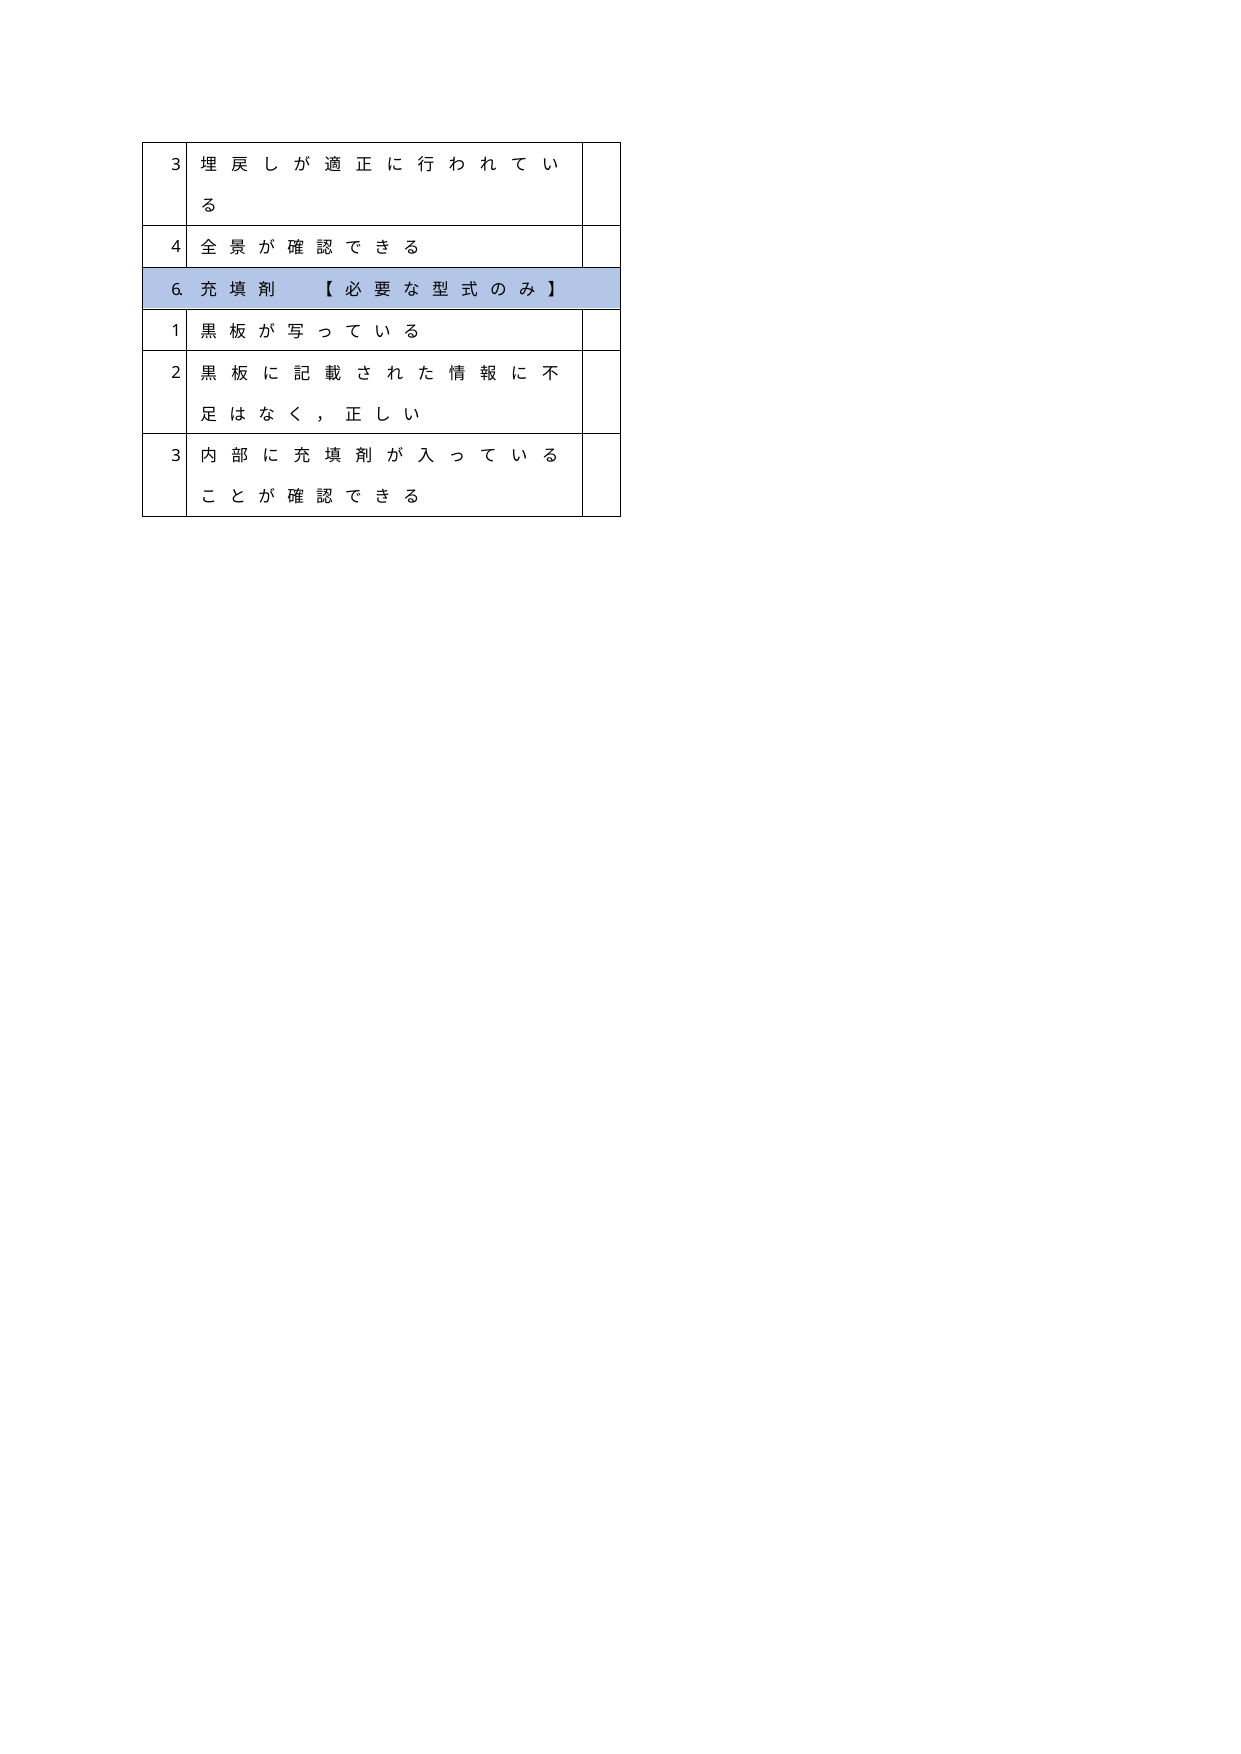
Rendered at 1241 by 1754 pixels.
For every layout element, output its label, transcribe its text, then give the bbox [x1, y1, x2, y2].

table_cell 4. [143, 226, 186, 267]
table_cell 黒板に記載された情報に不足はなく，正しい [187, 351, 582, 433]
table_cell 3. [143, 434, 186, 516]
table_cell 内部に充填剤が入っていることが確認できる [187, 434, 582, 516]
table_cell [583, 310, 620, 350]
table_cell 埋戻しが適正に行われている [187, 143, 582, 225]
table_cell 2. [143, 351, 186, 433]
table_cell 全景が確認できる [187, 226, 582, 267]
table_cell 黒板が写っている [187, 310, 582, 350]
table_cell 1. [143, 310, 186, 350]
table_cell [583, 143, 620, 225]
table_cell [583, 226, 620, 267]
table_cell 6.充填剤 【必要な型式のみ】 [143, 268, 620, 308]
table_cell [583, 351, 620, 433]
table_cell [583, 434, 620, 516]
table_cell 3. [143, 143, 186, 225]
